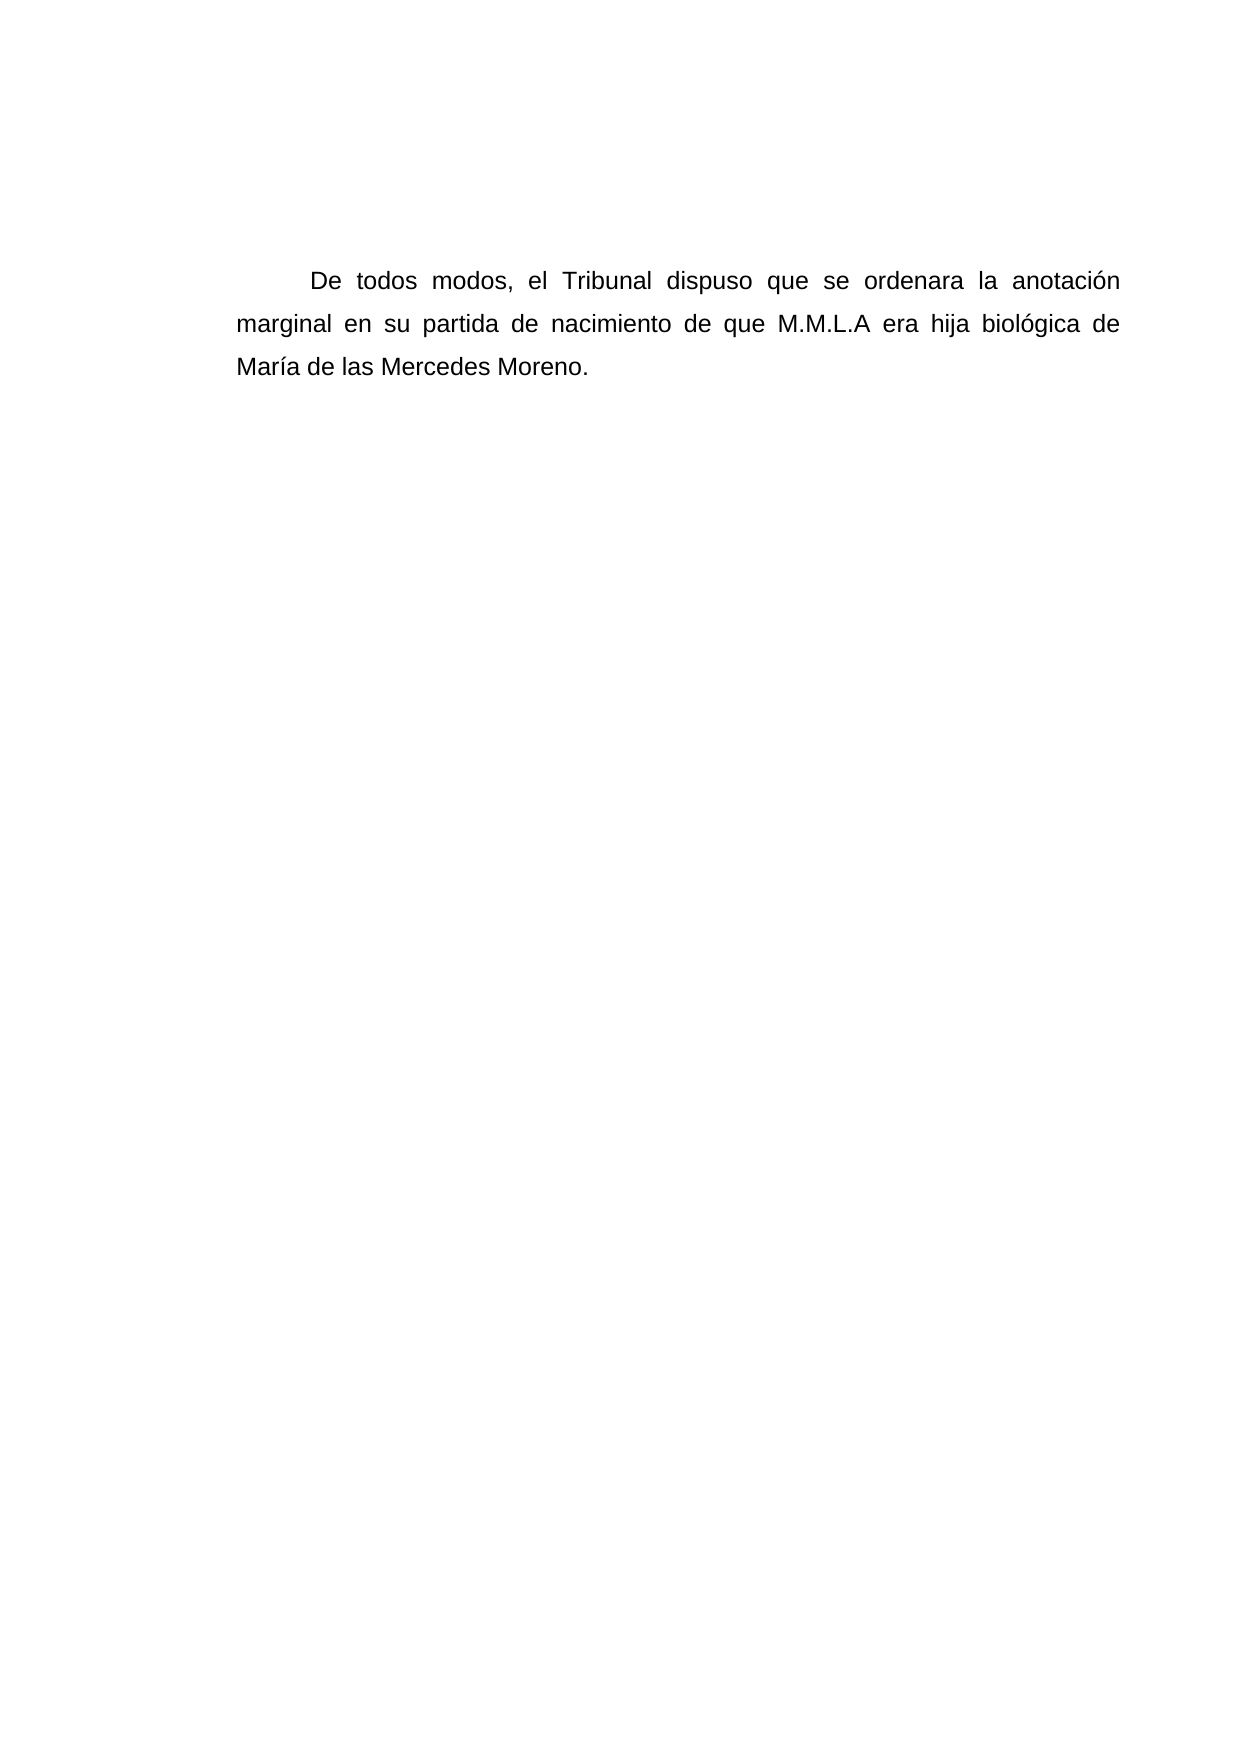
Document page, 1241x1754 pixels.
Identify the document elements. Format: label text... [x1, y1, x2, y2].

text De todos modos, el Tribunal dispuso que se ordenara la anotación marginal en su partida de nacimiento de que M.M.L.A era hija biológica de María de las Mercedes Moreno. [236, 266, 1122, 381]
